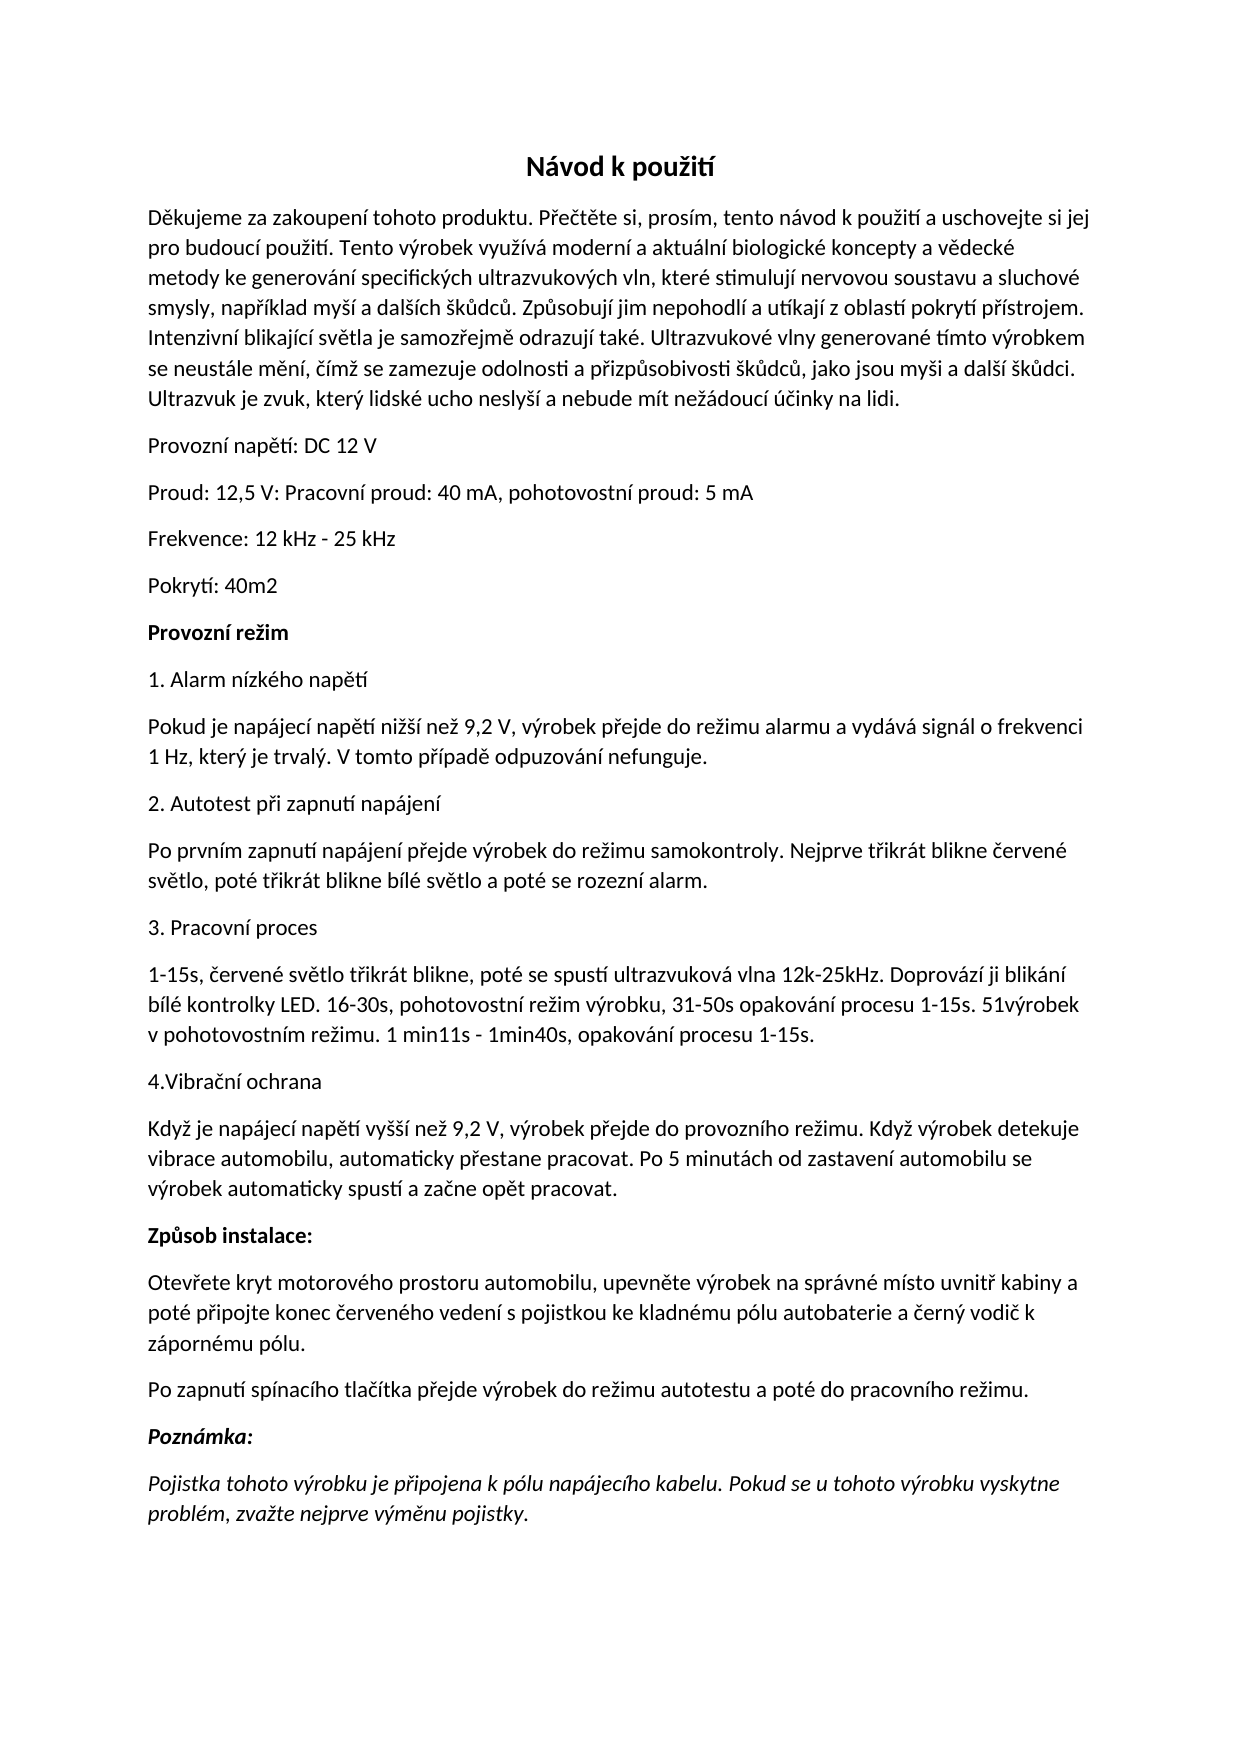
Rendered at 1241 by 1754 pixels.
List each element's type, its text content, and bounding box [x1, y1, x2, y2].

text Děkujeme za zakoupení tohoto produktu. Přečtěte si, prosím, tento návod k použití a uschovejte si jej pro budoucí použití. Tento výrobek využívá moderní a aktuální biologické koncepty a vědecké metody ke generování specifických ultrazvukových vln, které stimulují nervovou soustavu a sluchové smysly, například myší a dalších škůdců. Způsobují jim nepohodlí a utíkají z oblastí pokrytí přístrojem. Intenzivní blikající světla je samozřejmě odrazují také. Ultrazvukové vlny generované tímto výrobkem se neustále mění, čímž se zamezuje odolnosti a přizpůsobivosti škůdců, jako jsou myši a další škůdci. Ultrazvuk je zvuk, který lidské ucho neslyší a nebude mít nežádoucí účinky na lidi. [148, 203, 1093, 412]
text Otevřete kryt motorového prostoru automobilu, upevněte výrobek na správné místo uvnitř kabiny a poté připojte konec červeného vedení s pojistkou ke kladnému pólu autobaterie a černý vodič k zápornému pólu. [148, 1268, 1093, 1357]
text Provozní napětí: DC 12 V [148, 431, 1093, 459]
text Pokud je napájecí napětí nižší než 9,2 V, výrobek přejde do režimu alarmu a vydává signál o frekvenci 1 Hz, který je trvalý. V tomto případě odpuzování nefunguje. [148, 712, 1093, 770]
text Proud: 12,5 V: Pracovní proud: 40 mA, pohotovostní proud: 5 mA [148, 478, 1093, 506]
text 4.Vibrační ochrana [148, 1067, 1093, 1095]
text Způsob instalace: [148, 1221, 1093, 1249]
text Když je napájecí napětí vyšší než 9,2 V, výrobek přejde do provozního režimu. Když výrobek detekuje vibrace automobilu, automaticky přestane pracovat. Po 5 minutách od zastavení automobilu se výrobek automaticky spustí a začne opět pracovat. [148, 1114, 1093, 1203]
text 2. Autotest při zapnutí napájení [148, 789, 1093, 817]
text Poznámka: [148, 1422, 1093, 1451]
text Po zapnutí spínacího tlačítka přejde výrobek do režimu autotestu a poté do pracovního režimu. [148, 1376, 1093, 1404]
text Pokrytí: 40m2 [148, 571, 1093, 599]
text Provozní režim [148, 618, 1093, 646]
text 1. Alarm nízkého napětí [148, 665, 1093, 693]
text Frekvence: 12 kHz - 25 kHz [148, 524, 1093, 553]
text Návod k použití [148, 148, 1093, 183]
text 3. Pracovní proces [148, 913, 1093, 941]
text Pojistka tohoto výrobku je připojena k pólu napájecího kabelu. Pokud se u tohoto výrobku vyskytne problém, zvažte nejprve výměnu pojistky. [148, 1469, 1093, 1528]
text Po prvním zapnutí napájení přejde výrobek do režimu samokontroly. Nejprve třikrát blikne červené světlo, poté třikrát blikne bílé světlo a poté se rozezní alarm. [148, 836, 1093, 894]
text 1-15s, červené světlo třikrát blikne, poté se spustí ultrazvuková vlna 12k-25kHz. Doprovází ji blikání bílé kontrolky LED. 16-30s, pohotovostní režim výrobku, 31-50s opakování procesu 1-15s. 51výrobek v pohotovostním režimu. 1 min11s - 1min40s, opakování procesu 1-15s. [148, 960, 1093, 1048]
